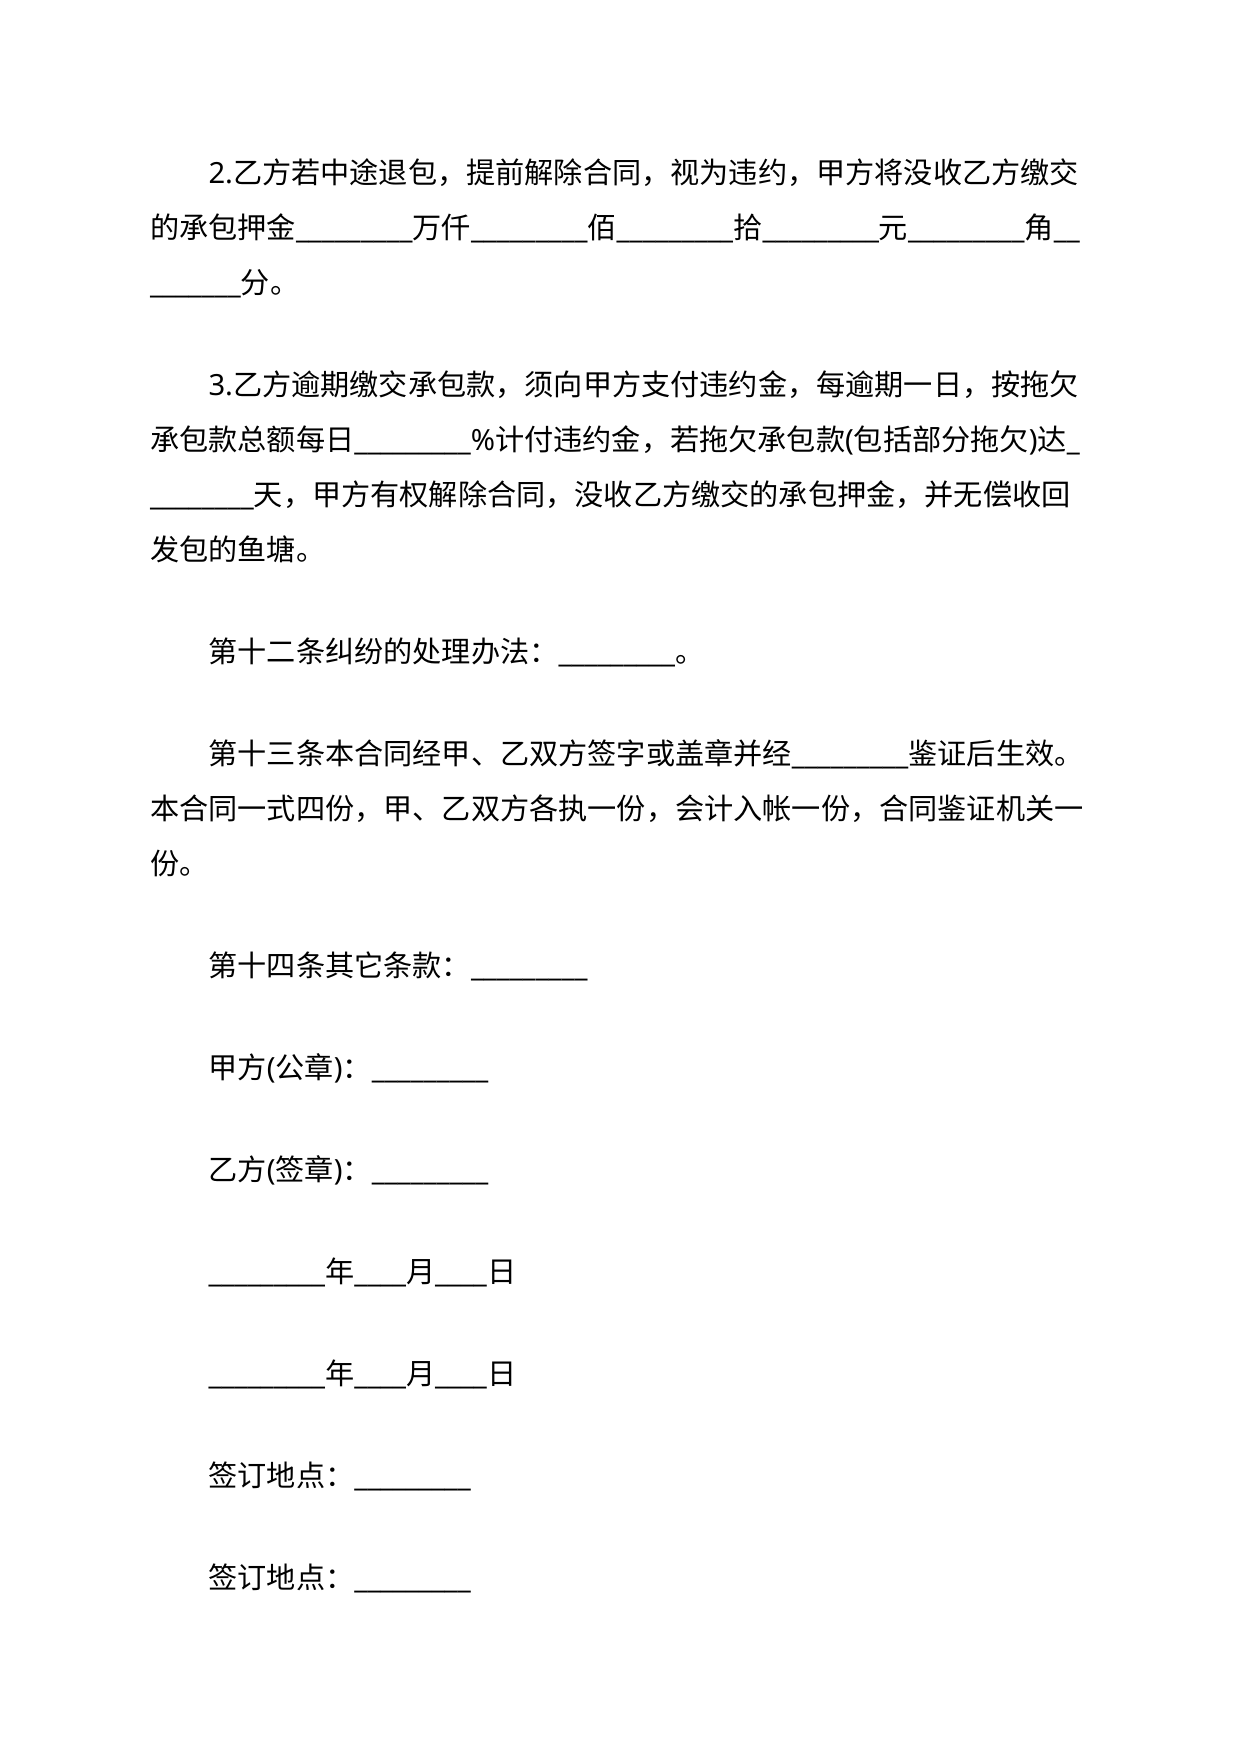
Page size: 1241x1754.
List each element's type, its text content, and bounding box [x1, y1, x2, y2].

text 签订地点：_________ [150, 1452, 1090, 1495]
text _________年____月____日 [150, 1248, 1090, 1291]
text 3.乙方逾期缴交承包款，须向甲方支付违约金，每逾期一日，按拖欠承包款总额每日_________%计付违约金，若拖欠承包款(包括部分拖欠)达_________天，甲方有权解除合同，没收乙方缴交的承包押金，并无偿收回发包的鱼塘。 [150, 362, 1090, 569]
text _________年____月____日 [150, 1350, 1090, 1393]
text 第十四条其它条款：_________ [150, 942, 1090, 985]
text 甲方(公章)：_________ [150, 1044, 1090, 1087]
text 第十三条本合同经甲、乙双方签字或盖章并经_________鉴证后生效。本合同一式四份，甲、乙双方各执一份，会计入帐一份，合同鉴证机关一份。 [150, 731, 1090, 883]
text 签订地点：_________ [150, 1554, 1090, 1597]
text 2.乙方若中途退包，提前解除合同，视为违约，甲方将没收乙方缴交的承包押金_________万仟_________佰_________拾_________元_________角_________分。 [150, 150, 1090, 302]
text 第十二条纠纷的处理办法：_________。 [150, 629, 1090, 671]
text 乙方(签章)：_________ [150, 1146, 1090, 1189]
